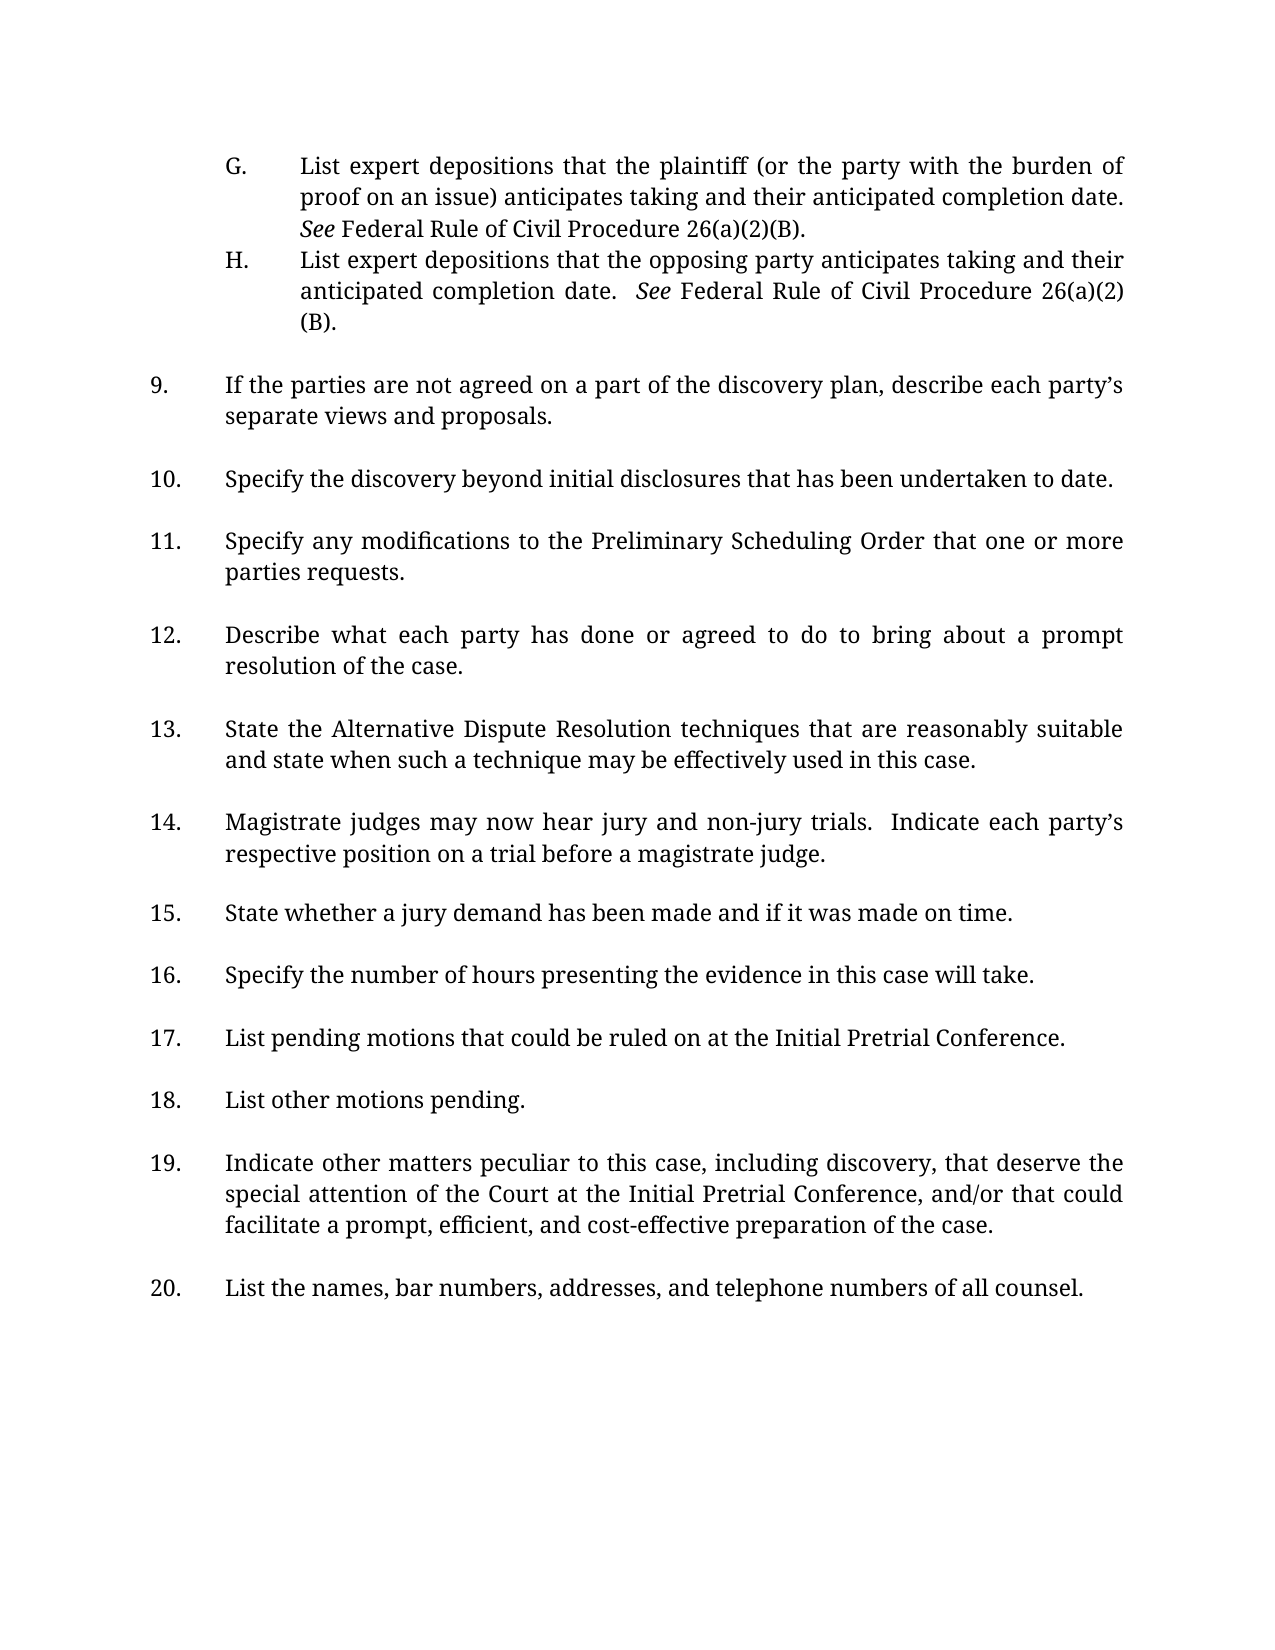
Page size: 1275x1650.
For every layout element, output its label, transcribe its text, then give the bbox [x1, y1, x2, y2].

list 16. Specify the number of hours presenting the evidence in this case will take. [150, 959, 1125, 991]
list 10. Specify the discovery beyond initial disclosures that has been undertaken to date. [150, 462, 1125, 494]
list 18. List other motions pending. [150, 1084, 1125, 1116]
list 13. State the Alternative Dispute Resolution techniques that are reasonably suitable and state when such a technique may be effectively used in this case. [150, 712, 1125, 775]
list 17. List pending motions that could be ruled on at the Initial Pretrial Conference. [150, 1022, 1125, 1053]
list 14. Magistrate judges may now hear jury and non-jury trials. Indicate each party’s respective position on a trial before a magistrate judge. [150, 806, 1125, 869]
list 9. If the parties are not agreed on a part of the discovery plan, describe each party’s separate views and proposals. [150, 369, 1125, 431]
list 11. Specify any modifications to the Preliminary Scheduling Order that one or more parties requests. [150, 525, 1125, 587]
list 15. State whether a jury demand has been made and if it was made on time. [150, 897, 1125, 928]
text H. List expert depositions that the opposing party anticipates taking and their anticipated completion date. See Federal Rule of Civil Procedure 26(a)(2)(B). [150, 244, 1125, 337]
list 19. Indicate other matters peculiar to this case, including discovery, that deserve the special attention of the Court at the Initial Pretrial Conference, and/or that could facilitate a prompt, efficient, and cost-effective preparation of the case. [150, 1147, 1125, 1241]
list 20. List the names, bar numbers, addresses, and telephone numbers of all counsel. [150, 1272, 1125, 1303]
list 12. Describe what each party has done or agreed to do to bring about a prompt resolution of the case. [150, 619, 1125, 681]
text G. List expert depositions that the plaintiff (or the party with the burden of proof on an issue) anticipates taking and their anticipated completion date. See Federal Rule of Civil Procedure 26(a)(2)(B). [150, 150, 1125, 244]
